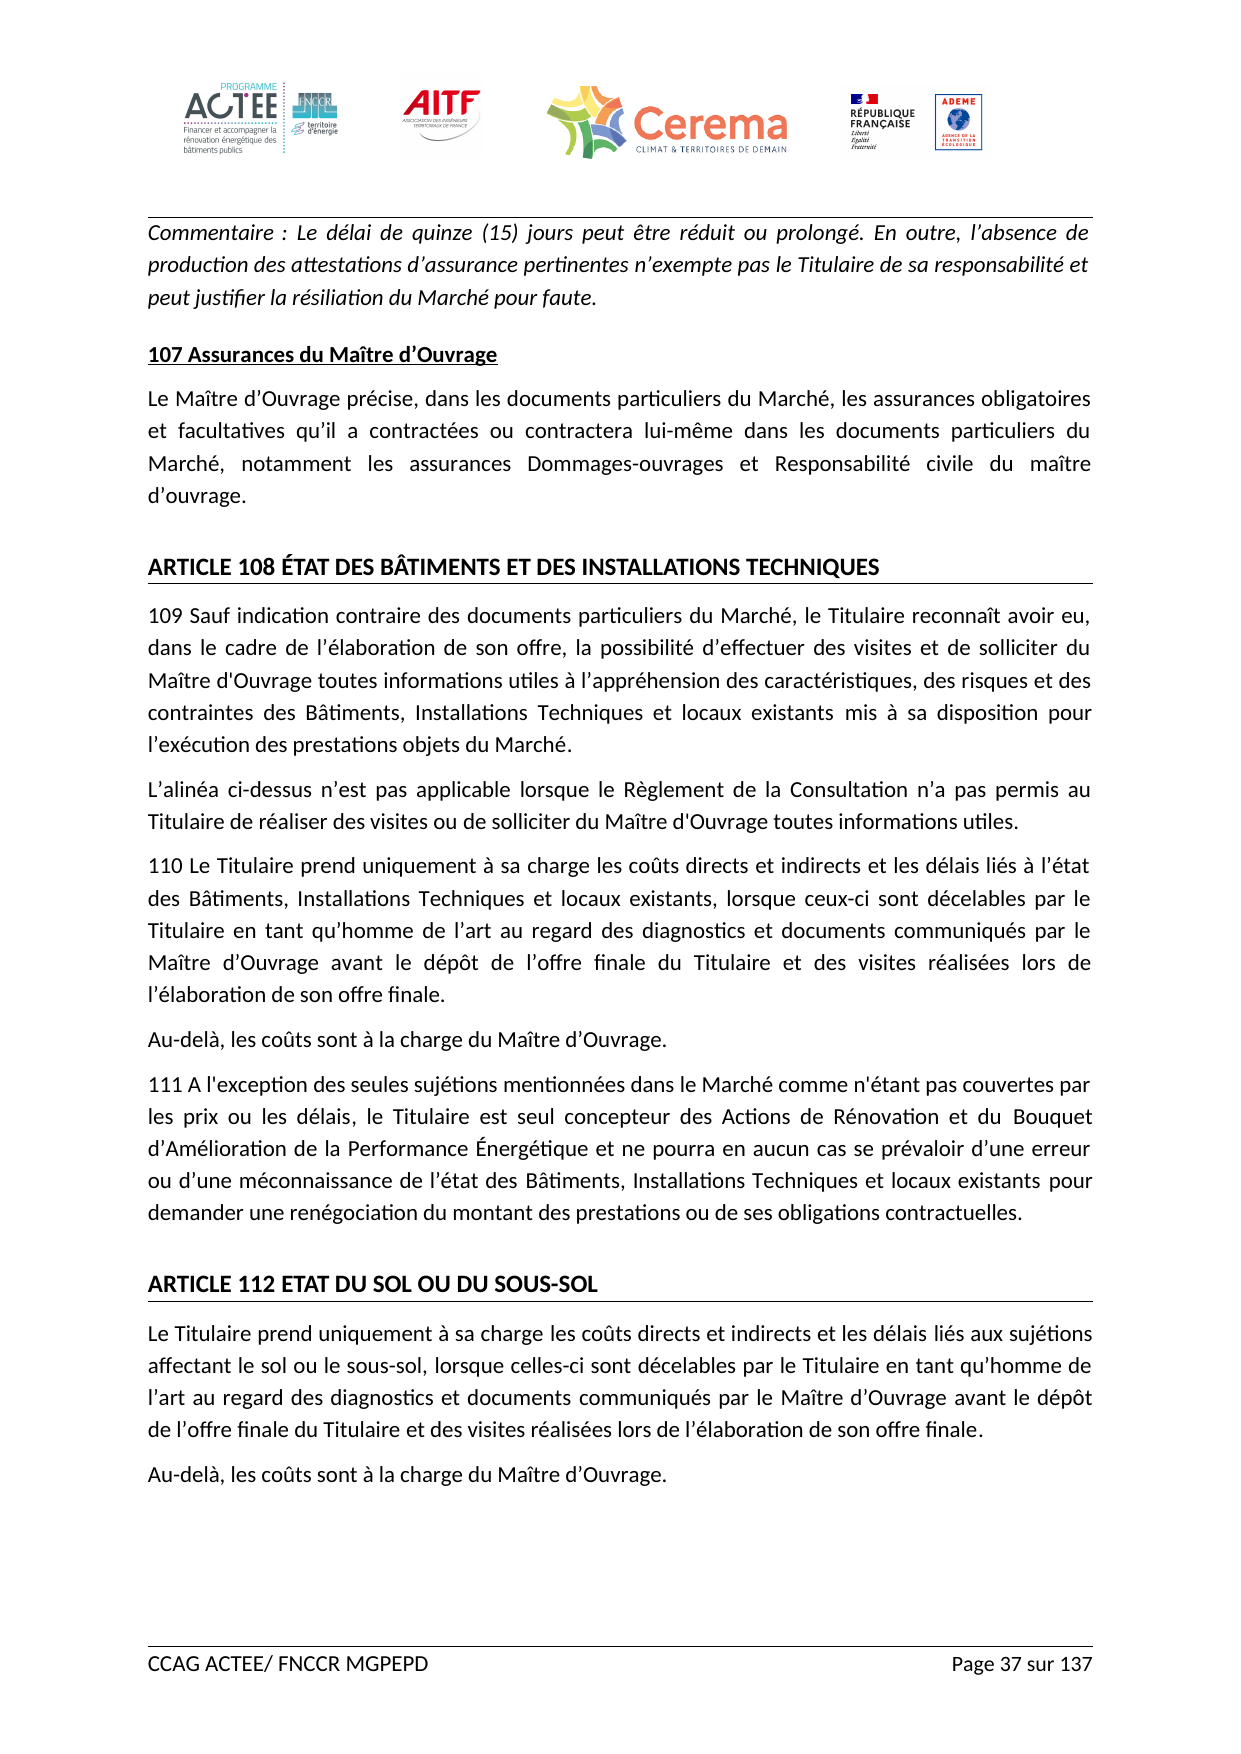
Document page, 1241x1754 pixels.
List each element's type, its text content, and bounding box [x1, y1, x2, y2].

subtitle Article Etat du sol ou du sous-sol [148, 1268, 1093, 1301]
text Le Titulaire prend uniquement à sa charge les coûts directs et indirects et les délais liés à l’état des Bâtiments, Installations Techniques et locaux existants, lorsque ceux-ci sont décelables par le Titulaire en tant qu’homme de l’art au regard des diagnostics et documents communiqués par le Maître d’Ouvrage avant le dépôt de l’offre finale du Titulaire et des visites réalisées lors de l’élaboration de son offre finale. [148, 852, 1093, 1008]
text Commentaire : Le délai de quinze (15) jours peut être réduit ou prolongé. En outre, l’absence de production des attestations d’assurance pertinentes n’exempte pas le Titulaire de sa responsabilité et peut justifier la résiliation du Marché pour faute. [148, 218, 1093, 311]
picture [841, 84, 992, 159]
text Au-delà, les coûts sont à la charge du Maître d’Ouvrage. [148, 1025, 1093, 1053]
subtitle Assurances du Maître d’Ouvrage [148, 340, 1093, 368]
picture [546, 86, 787, 159]
text A l'exception des seules sujétions mentionnées dans le Marché comme n'étant pas couvertes par les prix ou les délais, le Titulaire est seul concepteur des Actions de Rénovation et du Bouquet d’Amélioration de la Performance Énergétique et ne pourra en aucun cas se prévaloir d’une erreur ou d’une méconnaissance de l’état des Bâtiments, Installations Techniques et locaux existants pour demander une renégociation du montant des prestations ou de ses obligations contractuelles. [148, 1070, 1093, 1227]
picture [398, 73, 484, 159]
subtitle Article État des Bâtiments et des Installations Techniques [148, 551, 1093, 583]
text L’alinéa ci-dessus n’est pas applicable lorsque le Règlement de la Consultation n’a pas permis au Titulaire de réaliser des visites ou de solliciter du Maître d'Ouvrage toutes informations utiles. [148, 775, 1093, 835]
text Sauf indication contraire des documents particuliers du Marché, le Titulaire reconnaît avoir eu, dans le cadre de l’élaboration de son offre, la possibilité d’effectuer des visites et de solliciter du Maître d'Ouvrage toutes informations utiles à l’appréhension des caractéristiques, des risques et des contraintes des Bâtiments, Installations Techniques et locaux existants mis à sa disposition pour l’exécution des prestations objets du Marché. [148, 601, 1093, 758]
picture [177, 74, 342, 159]
text Le Maître d’Ouvrage précise, dans les documents particuliers du Marché, les assurances obligatoires et facultatives qu’il a contractées ou contractera lui-même dans les documents particuliers du Marché, notamment les assurances Dommages-ouvrages et Responsabilité civile du maître d’ouvrage. [148, 384, 1093, 509]
text Au-delà, les coûts sont à la charge du Maître d’Ouvrage. [148, 1460, 1093, 1488]
text Le Titulaire prend uniquement à sa charge les coûts directs et indirects et les délais liés aux sujétions affectant le sol ou le sous-sol, lorsque celles-ci sont décelables par le Titulaire en tant qu’homme de l’art au regard des diagnostics et documents communiqués par le Maître d’Ouvrage avant le dépôt de l’offre finale du Titulaire et des visites réalisées lors de l’élaboration de son offre finale. [148, 1319, 1093, 1443]
